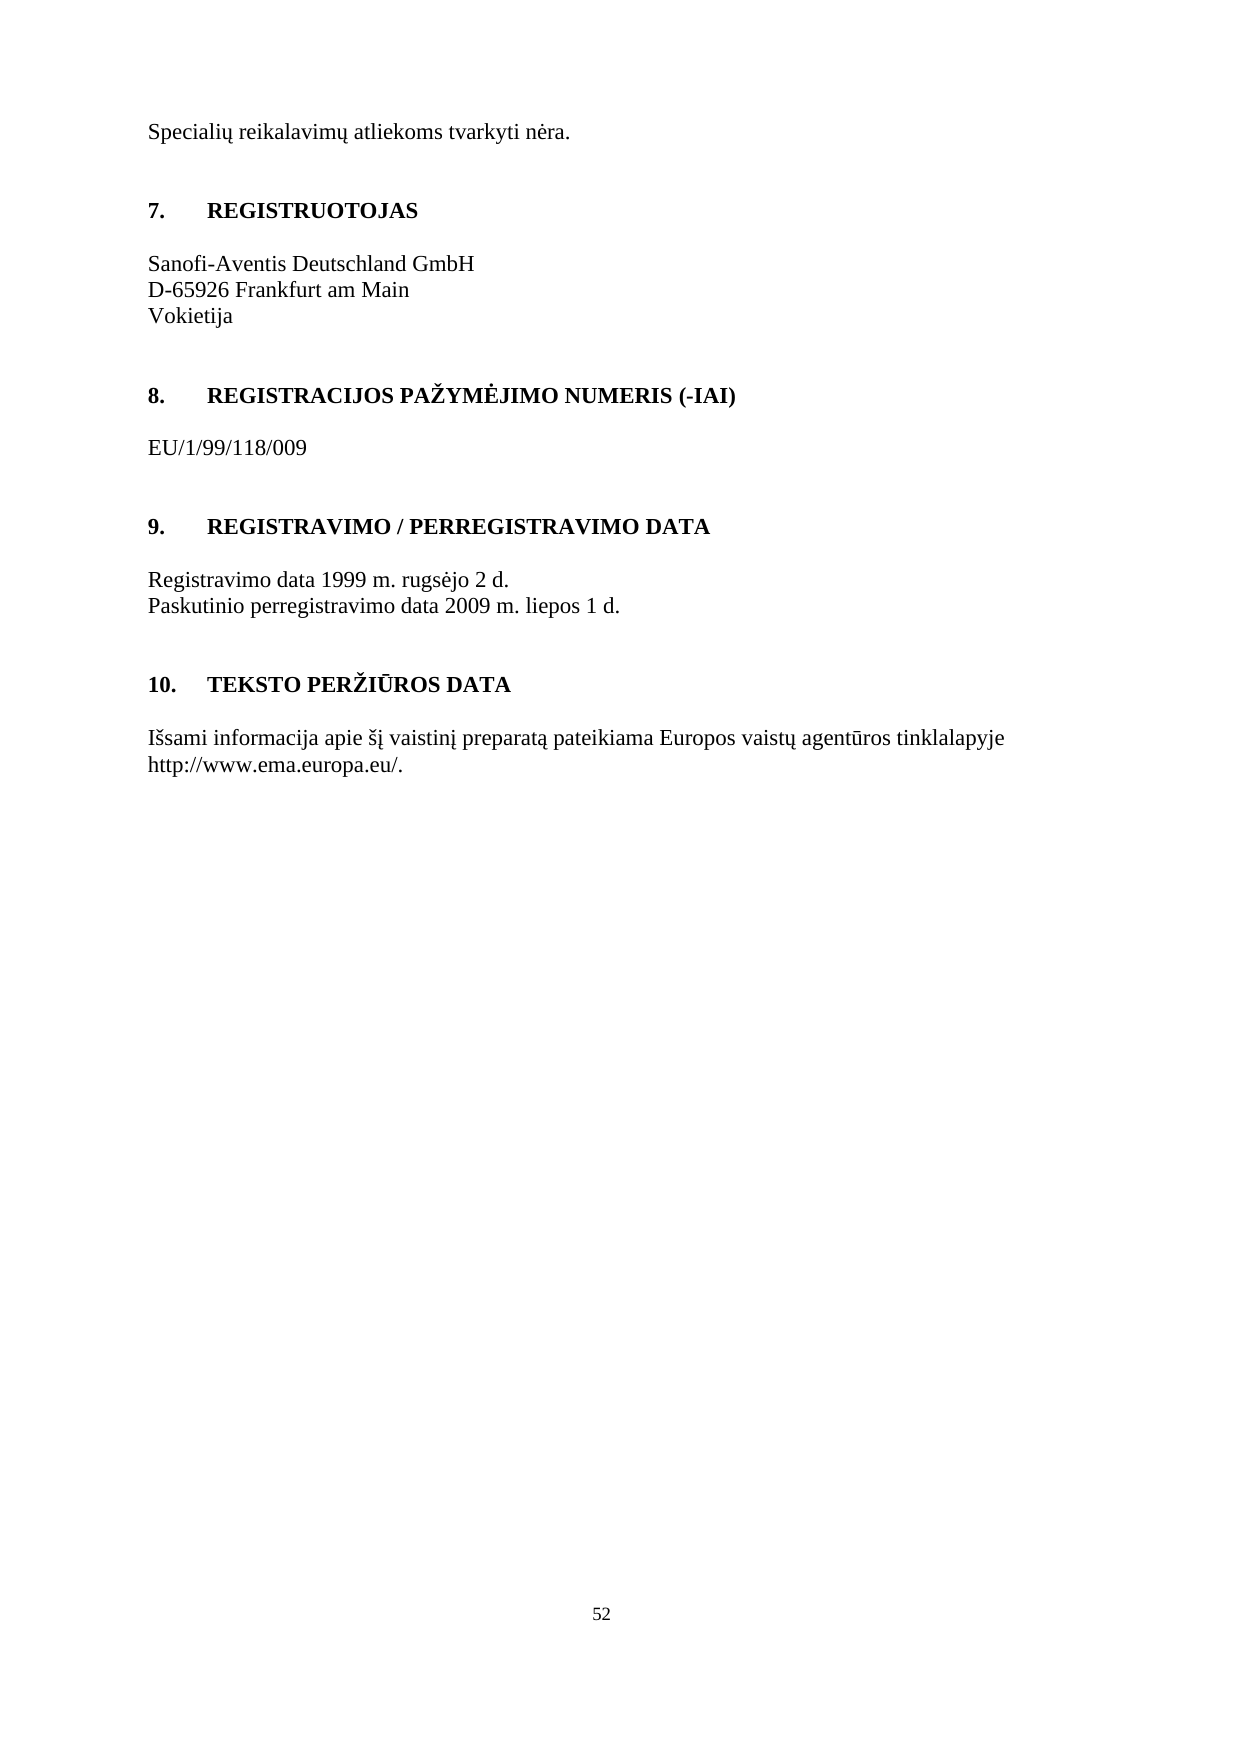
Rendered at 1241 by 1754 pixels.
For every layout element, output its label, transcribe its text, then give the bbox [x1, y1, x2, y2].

text 7. REGISTRUOTOJAS [148, 197, 1092, 223]
text Paskutinio perregistravimo data 2009 m. liepos 1 d. [148, 592, 1092, 619]
list Išsami informacija apie šį vaistinį preparatą pateikiama Europos vaistų agentūros tinklalapyje http://www.ema.europa.eu/. [148, 724, 1093, 777]
text EU/1/99/118/009 [148, 434, 1092, 461]
text 10. TEKSTO PERŽIŪROS DATA [148, 672, 1092, 698]
text Vokietija [148, 303, 1092, 329]
text 8. REGISTRACIJOS PAŽYMĖJIMO numeris (-IAI) [148, 382, 1092, 408]
text 9. REGISTRAVIMO / PERREGISTRAVIMO DATA [148, 513, 1092, 540]
text Specialių reikalavimų atliekoms tvarkyti nėra. [148, 118, 1092, 144]
text D-65926 Frankfurt am Main [148, 276, 1092, 303]
text Sanofi-Aventis Deutschland GmbH [148, 250, 1092, 276]
text Registravimo data 1999 m. rugsėjo 2 d. [148, 566, 1092, 592]
